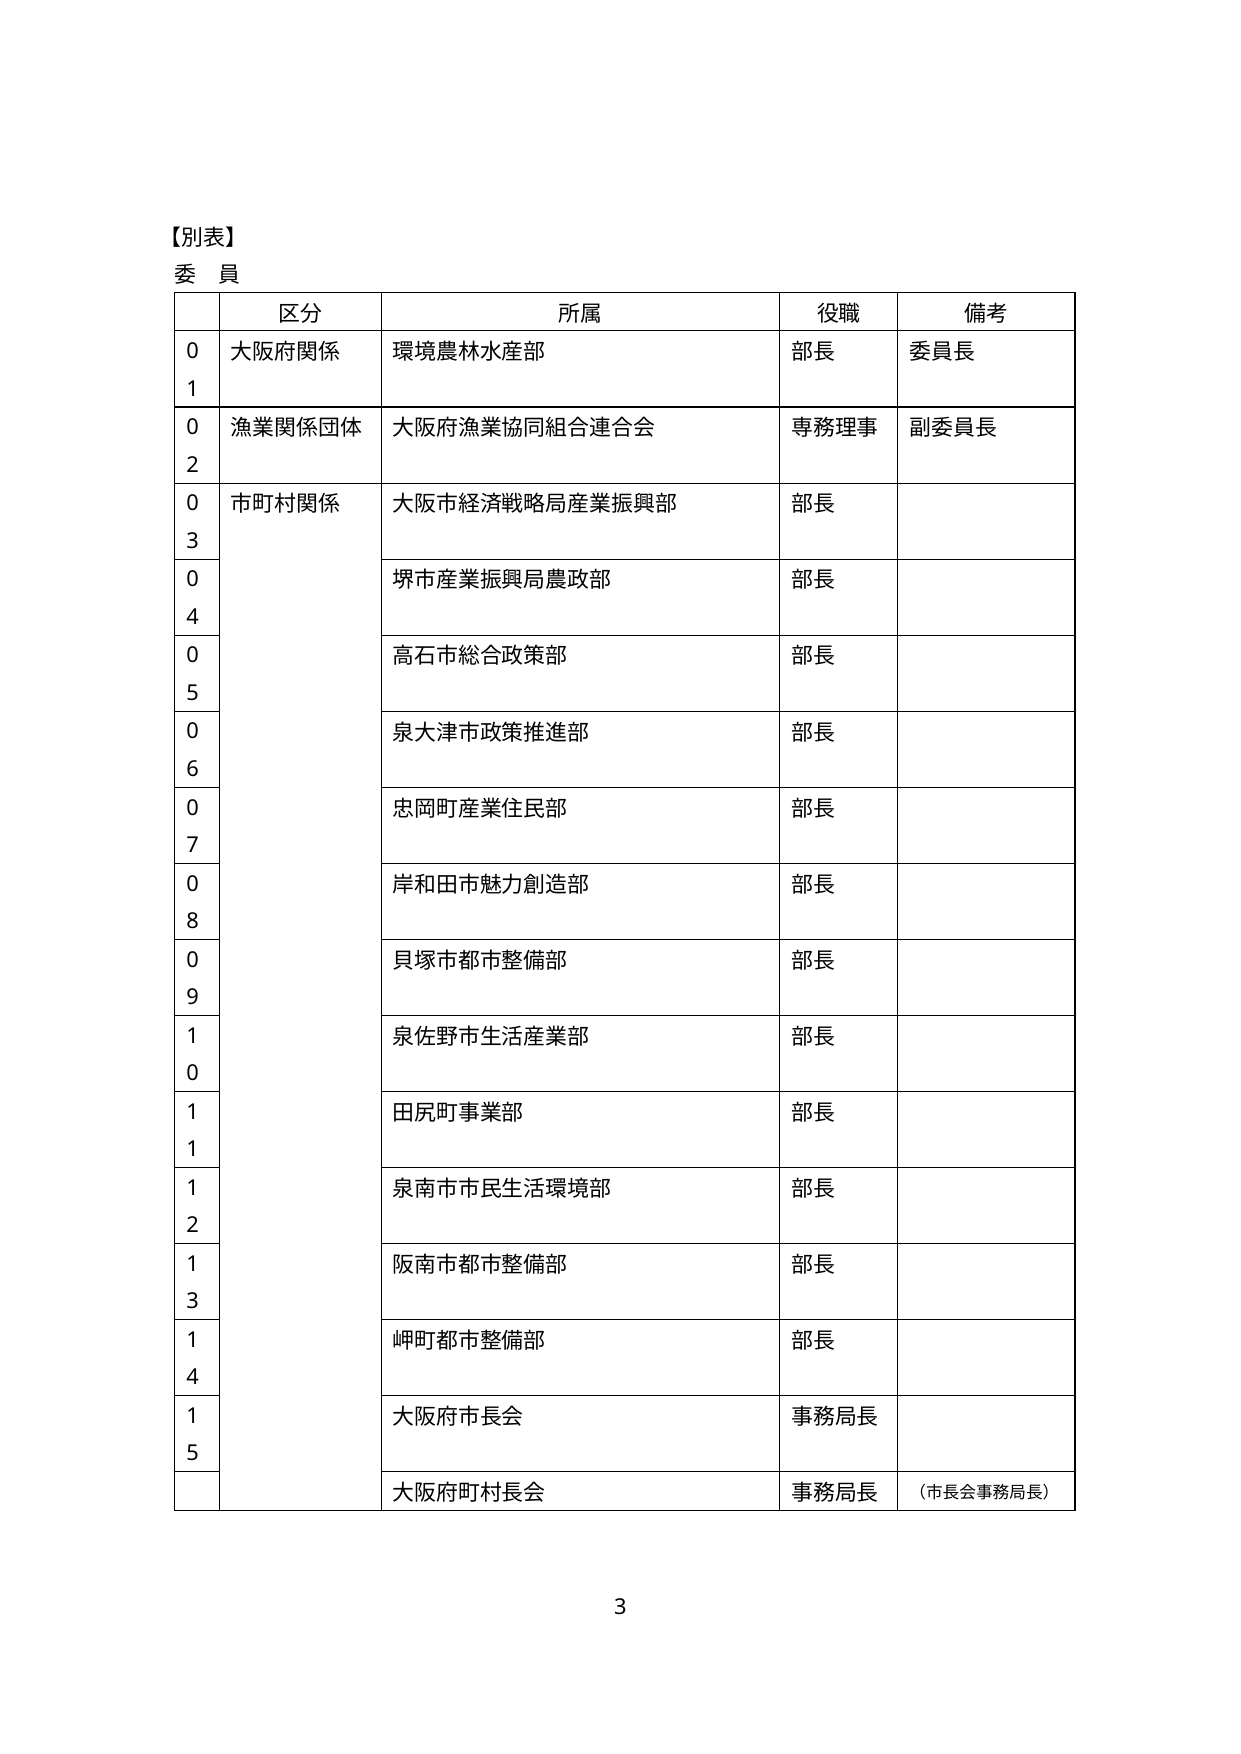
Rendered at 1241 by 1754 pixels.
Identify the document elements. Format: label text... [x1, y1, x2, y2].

table_cell 11 [175, 1092, 219, 1167]
text 【別表】 [159, 217, 1081, 254]
table_cell （市長会事務局長） [898, 1472, 1074, 1509]
table_cell 専務理事 [780, 408, 897, 482]
table_cell 部長 [780, 1244, 897, 1319]
table_cell 忠岡町産業住民部 [382, 788, 779, 863]
table_cell [898, 484, 1074, 558]
table_cell [898, 1016, 1074, 1091]
table_header 役職 [780, 293, 897, 330]
table_cell 部長 [780, 484, 897, 558]
table_header 所属 [382, 293, 779, 330]
table_cell [898, 864, 1074, 939]
table_cell 10 [175, 1016, 219, 1091]
text 委 員 [174, 254, 1081, 292]
table_cell 大阪府町村長会 [382, 1472, 779, 1509]
table_cell [898, 940, 1074, 1015]
table_cell 14 [175, 1320, 219, 1395]
table_cell 堺市産業振興局農政部 [382, 560, 779, 634]
table_cell 副委員長 [898, 408, 1074, 482]
table_cell 05 [175, 636, 219, 711]
table_cell 泉南市市民生活環境部 [382, 1168, 779, 1243]
table_cell 13 [175, 1244, 219, 1319]
table_header 区分 [220, 293, 381, 330]
table_cell 大阪府市長会 [382, 1396, 779, 1471]
table_cell [898, 1092, 1074, 1167]
table_cell 阪南市都市整備部 [382, 1244, 779, 1319]
table_cell 01 [175, 331, 219, 406]
table_cell 08 [175, 864, 219, 939]
table_cell 02 [175, 408, 219, 482]
table_cell 環境農林水産部 [382, 331, 779, 406]
table_cell 大阪市経済戦略局産業振興部 [382, 484, 779, 558]
table_header 備考 [898, 293, 1074, 330]
table_cell 部長 [780, 1168, 897, 1243]
table_cell 03 [175, 484, 219, 558]
table_cell [898, 788, 1074, 863]
table_cell 部長 [780, 1016, 897, 1091]
table_cell 田尻町事業部 [382, 1092, 779, 1167]
table_cell 事務局長 [780, 1472, 897, 1509]
table_cell 部長 [780, 331, 897, 406]
table_cell 岬町都市整備部 [382, 1320, 779, 1395]
table_cell [898, 560, 1074, 634]
table_cell 岸和田市魅力創造部 [382, 864, 779, 939]
table_cell 部長 [780, 636, 897, 711]
table_cell 部長 [780, 712, 897, 787]
table_cell [898, 1396, 1074, 1471]
table_cell 市町村関係 [220, 484, 381, 1509]
table_cell [898, 636, 1074, 711]
table_cell 09 [175, 940, 219, 1015]
table_cell [898, 1244, 1074, 1319]
table_cell 委員長 [898, 331, 1074, 406]
table_cell 12 [175, 1168, 219, 1243]
table_cell 大阪府関係 [220, 331, 381, 406]
table_cell 06 [175, 712, 219, 787]
table_cell 貝塚市都市整備部 [382, 940, 779, 1015]
table_cell 07 [175, 788, 219, 863]
table_cell 部長 [780, 864, 897, 939]
table_cell 大阪府漁業協同組合連合会 [382, 408, 779, 482]
table_cell 04 [175, 560, 219, 634]
table_cell 事務局長 [780, 1396, 897, 1471]
table_cell 泉大津市政策推進部 [382, 712, 779, 787]
table_cell 部長 [780, 560, 897, 634]
table_cell 15 [175, 1396, 219, 1471]
table_cell [898, 1320, 1074, 1395]
table_cell 部長 [780, 1320, 897, 1395]
table_cell 部長 [780, 788, 897, 863]
table_cell 泉佐野市生活産業部 [382, 1016, 779, 1091]
table_header [175, 293, 219, 330]
table_cell 漁業関係団体 [220, 408, 381, 482]
table_cell 高石市総合政策部 [382, 636, 779, 711]
table_cell 部長 [780, 940, 897, 1015]
table_cell [898, 712, 1074, 787]
table_cell [898, 1168, 1074, 1243]
table_cell 部長 [780, 1092, 897, 1167]
table_cell [175, 1472, 219, 1509]
